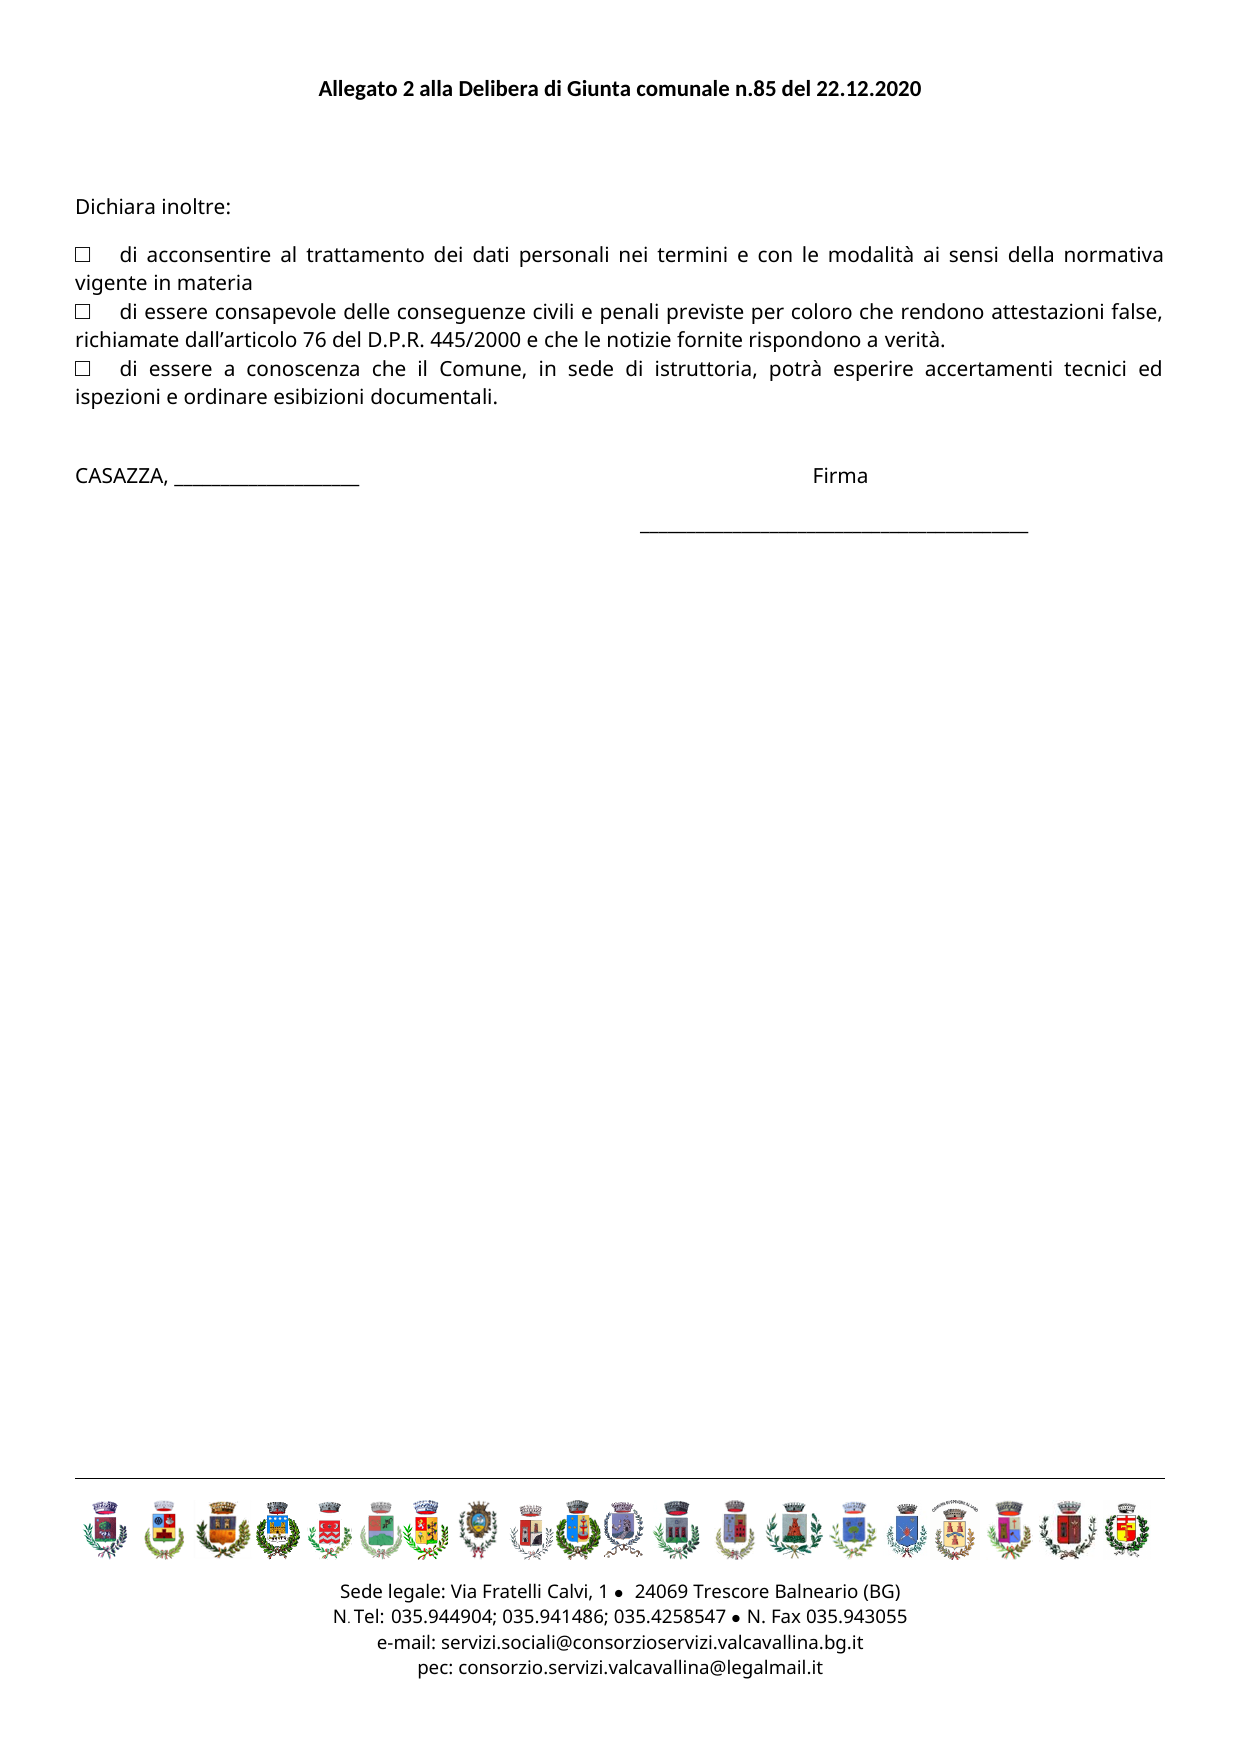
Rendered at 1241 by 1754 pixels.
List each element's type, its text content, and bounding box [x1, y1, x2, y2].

list di acconsentire al trattamento dei dati personali nei termini e con le modalità ai sensi della normativa vigente in materia [75, 239, 1165, 296]
picture [1103, 1500, 1151, 1560]
list di essere a conoscenza che il Comune, in sede di istruttoria, potrà esperire accertamenti tecnici ed ispezioni e ordinare esibizioni documentali. [75, 354, 1165, 411]
picture [75, 1500, 1098, 1560]
list di essere consapevole delle conseguenze civili e penali previste per coloro che rendono attestazioni false, richiamate dall’articolo 76 del D.P.R. 445/2000 e che le notizie fornite rispondono a verità. [75, 296, 1165, 353]
text __________________________________________ [75, 508, 1165, 537]
text CASAZZA, ____________________ Firma [75, 461, 1165, 489]
text Dichiara inoltre: [75, 192, 1165, 220]
